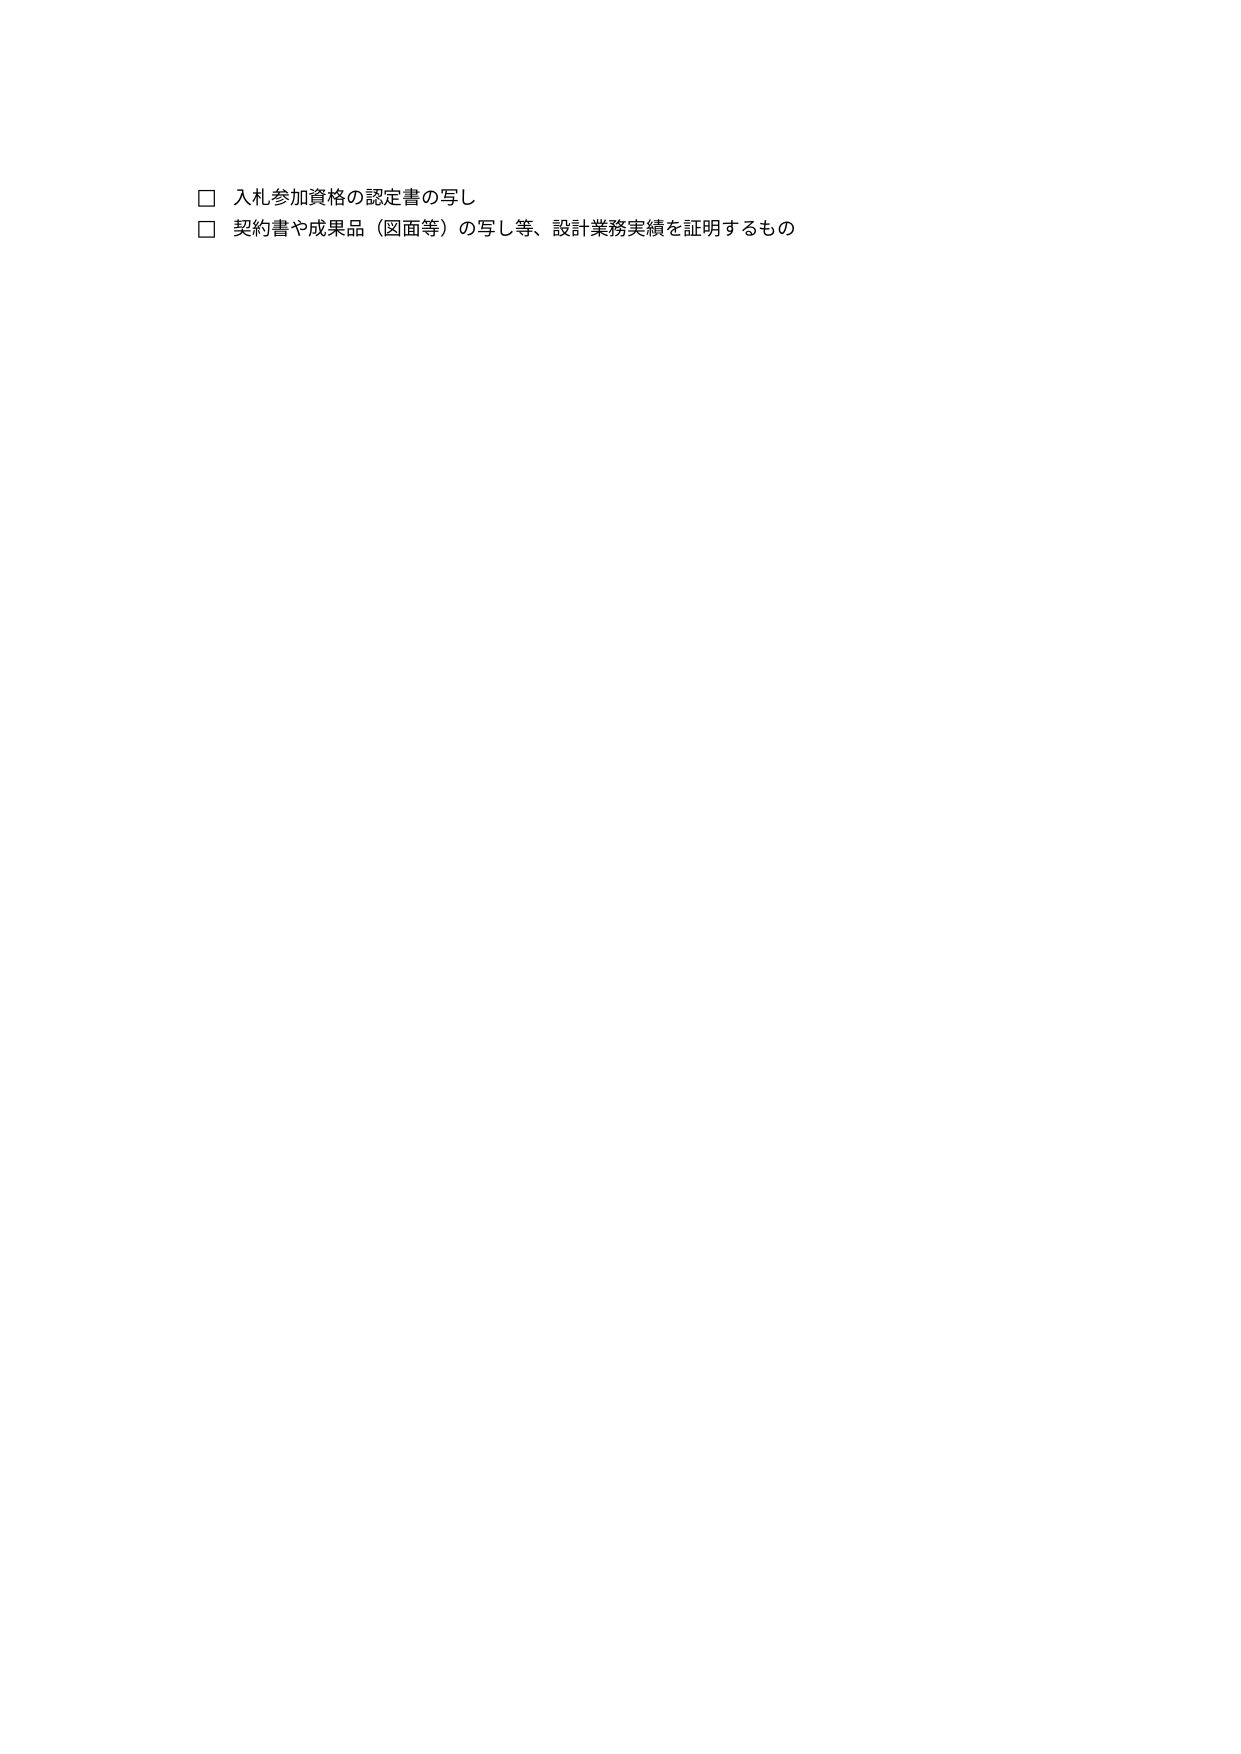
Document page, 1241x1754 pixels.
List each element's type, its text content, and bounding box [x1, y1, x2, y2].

list 契約書や成果品（図面等）の写し等、設計業務実績を証明するもの [196, 212, 1063, 243]
list 入札参加資格の認定書の写し [196, 181, 1063, 212]
